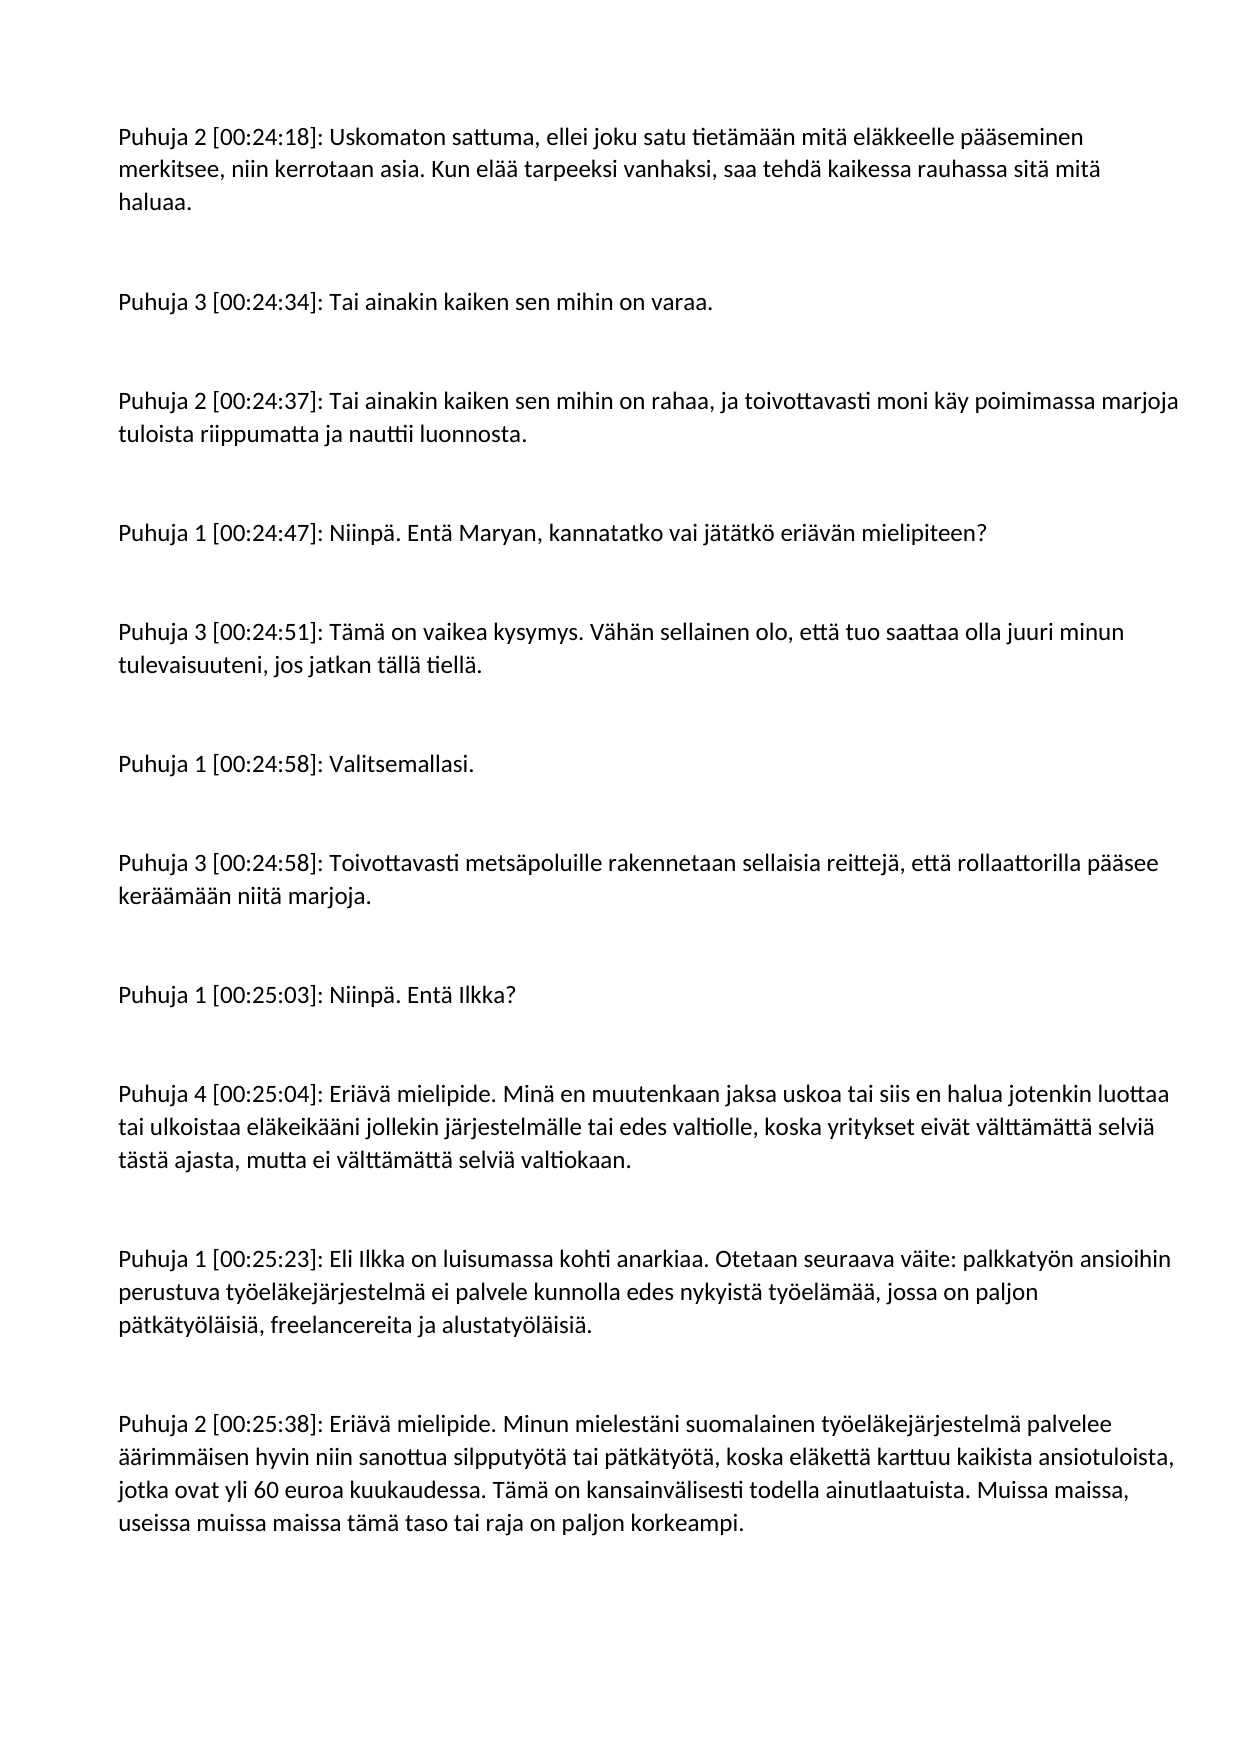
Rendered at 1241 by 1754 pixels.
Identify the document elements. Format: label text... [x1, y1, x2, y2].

text Puhuja 2 [00:24:37]: Tai ainakin kaiken sen mihin on rahaa, ja toivottavasti moni käy poimimassa marjoja tuloista riippumatta ja nauttii luonnosta. [118, 385, 1181, 448]
text Puhuja 1 [00:24:47]: Niinpä. Entä Maryan, kannatatko vai jätätkö eriävän mielipiteen? [118, 517, 1181, 547]
text Puhuja 1 [00:25:03]: Niinpä. Entä Ilkka? [118, 979, 1181, 1010]
text Puhuja 3 [00:24:58]: Toivottavasti metsäpoluille rakennetaan sellaisia reittejä, että rollaattorilla pääsee keräämään niitä marjoja. [118, 847, 1181, 911]
text Puhuja 4 [00:25:04]: Eriävä mielipide. Minä en muutenkaan jaksa uskoa tai siis en halua jotenkin luottaa tai ulkoistaa eläkeikääni jollekin järjestelmälle tai edes valtiolle, koska yritykset eivät välttämättä selviä tästä ajasta, mutta ei välttämättä selviä valtiokaan. [118, 1078, 1181, 1175]
text Puhuja 3 [00:24:34]: Tai ainakin kaiken sen mihin on varaa. [118, 286, 1181, 316]
text Puhuja 2 [00:24:18]: Uskomaton sattuma, ellei joku satu tietämään mitä eläkkeelle pääseminen merkitsee, niin kerrotaan asia. Kun elää tarpeeksi vanhaksi, saa tehdä kaikessa rauhassa sitä mitä haluaa. [118, 121, 1181, 217]
text Puhuja 1 [00:25:23]: Eli Ilkka on luisumassa kohti anarkiaa. Otetaan seuraava väite: palkkatyön ansioihin perustuva työeläkejärjestelmä ei palvele kunnolla edes nykyistä työelämää, jossa on paljon pätkätyöläisiä, freelancereita ja alustatyöläisiä. [118, 1243, 1181, 1340]
text Puhuja 1 [00:24:58]: Valitsemallasi. [118, 748, 1181, 779]
text Puhuja 3 [00:24:51]: Tämä on vaikea kysymys. Vähän sellainen olo, että tuo saattaa olla juuri minun tulevaisuuteni, jos jatkan tällä tiellä. [118, 616, 1181, 679]
text Puhuja 2 [00:25:38]: Eriävä mielipide. Minun mielestäni suomalainen työeläkejärjestelmä palvelee äärimmäisen hyvin niin sanottua silpputyötä tai pätkätyötä, koska eläkettä karttuu kaikista ansiotuloista, jotka ovat yli 60 euroa kuukaudessa. Tämä on kansainvälisesti todella ainutlaatuista. Muissa maissa, useissa muissa maissa tämä taso tai raja on paljon korkeampi. [118, 1408, 1181, 1538]
